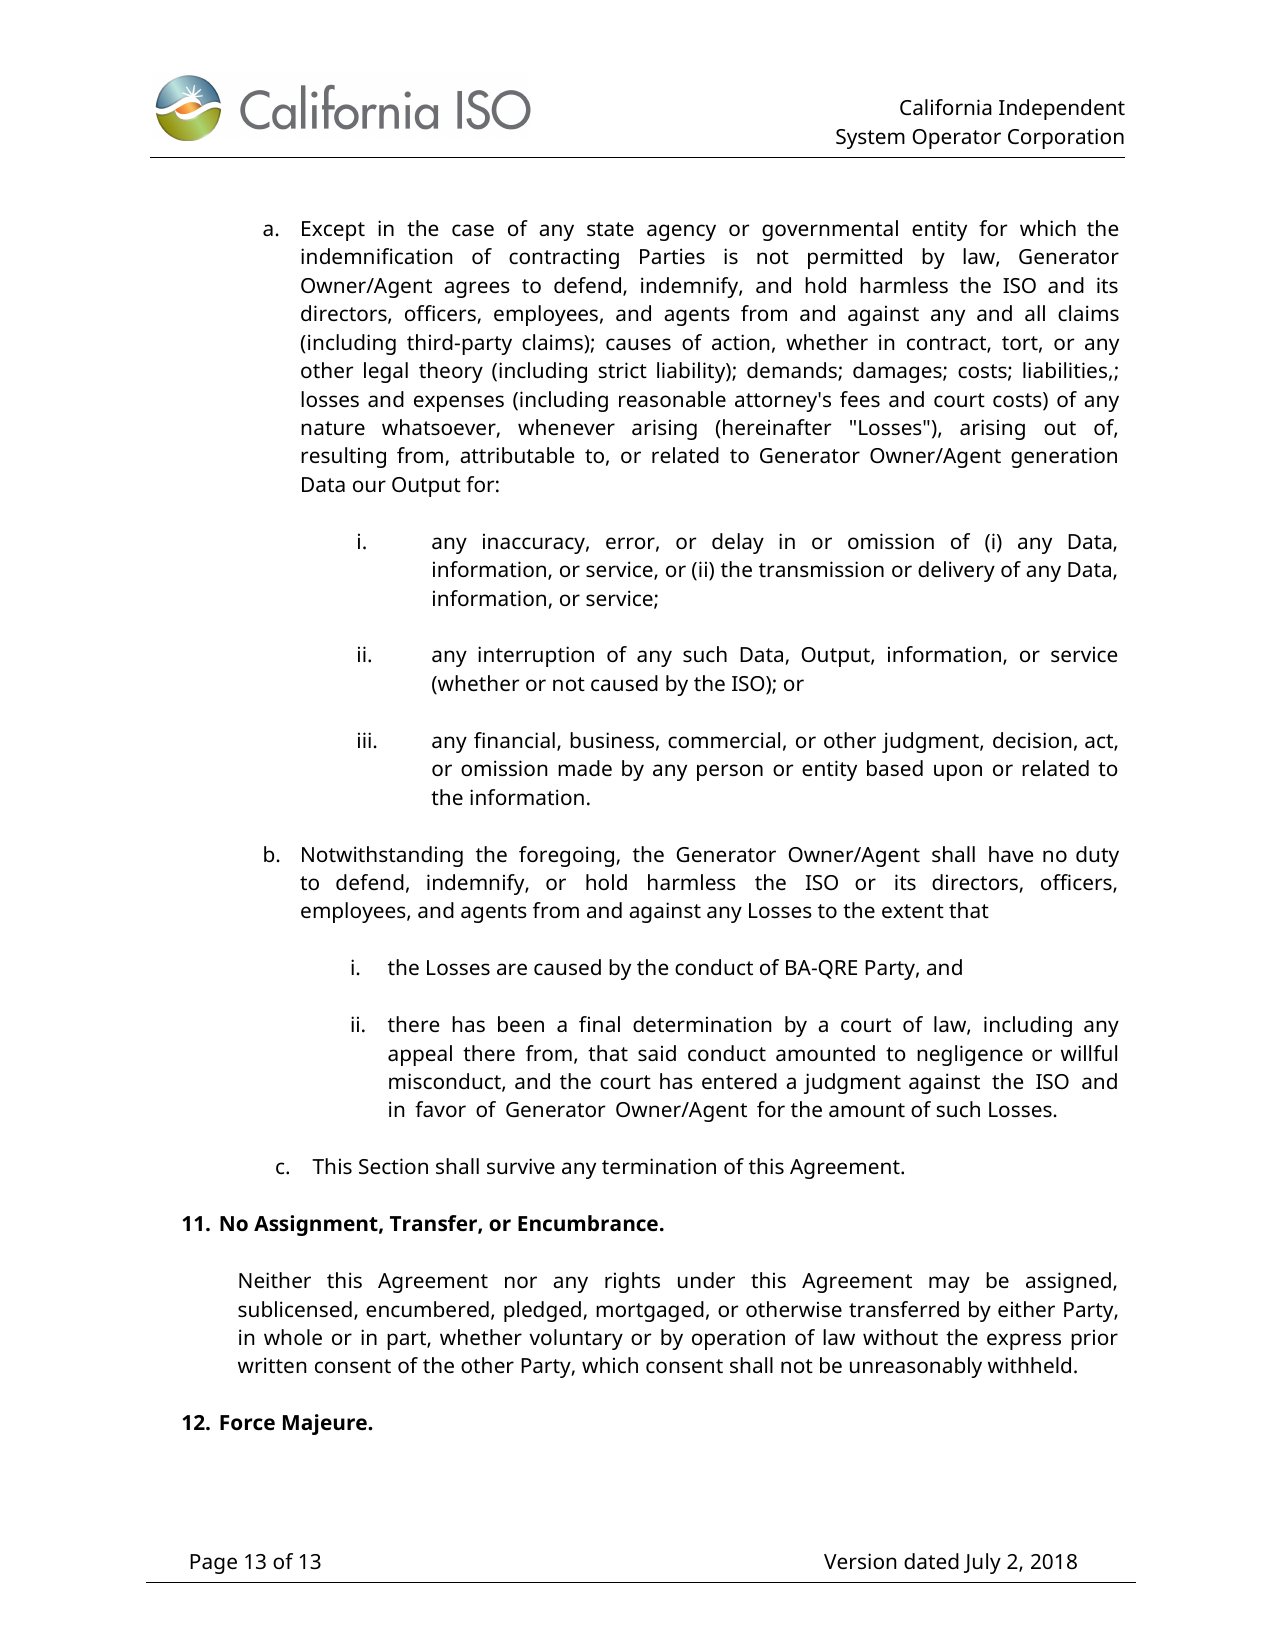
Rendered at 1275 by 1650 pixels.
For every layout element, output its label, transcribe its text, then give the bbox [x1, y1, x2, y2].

list No Assignment, Transfer, or Encumbrance. [181, 1209, 1127, 1238]
list any interruption of any such Data, Output, information, or service (whether or not caused by the ISO); or [356, 641, 1119, 697]
text Neither this Agreement nor any rights under this Agreement may be assigned, sublicensed, encumbered, pledged, mortgaged, or otherwise transferred by either Party, in whole or in part, whether voluntary or by operation of law without the express prior written consent of the other Party, which consent shall not be unreasonably withheld. [237, 1266, 1119, 1380]
list the Losses are caused by the conduct of BA-QRE Party, and [350, 953, 1119, 982]
list Notwithstanding the foregoing, the Generator Owner/Agent shall have no duty to defend, indemnify, or hold harmless the ISO or its directors, officers, employees, and agents from and against any Losses to the extent that [262, 840, 1119, 925]
list there has been a final determination by a court of law, including any appeal there from, that said conduct amounted to negligence or willful misconduct, and the court has entered a judgment against the ISO and in favor of Generator Owner/Agent for the amount of such Losses. [350, 1010, 1119, 1124]
list Force Majeure. [181, 1408, 1127, 1437]
picture [150, 72, 531, 141]
text c. This Section shall survive any termination of this Agreement. [275, 1152, 1119, 1181]
list any inaccuracy, error, or delay in or omission of (i) any Data, information, or service, or (ii) the transmission or delivery of any Data, information, or service; [356, 527, 1119, 612]
list Except in the case of any state agency or governmental entity for which the indemnification of contracting Parties is not permitted by law, Generator Owner/Agent agrees to defend, indemnify, and hold harmless the ISO and its directors, officers, employees, and agents from and against any and all claims (including third-party claims); causes of action, whether in contract, tort, or any other legal theory (including strict liability); demands; damages; costs; liabilities,; losses and expenses (including reasonable attorney's fees and court costs) of any nature whatsoever, whenever arising (hereinafter "Losses"), arising out of, resulting from, attributable to, or related to Generator Owner/Agent generation Data our Output for: [262, 214, 1119, 498]
list any financial, business, commercial, or other judgment, decision, act, or omission made by any person or entity based upon or related to the information. [356, 726, 1119, 811]
